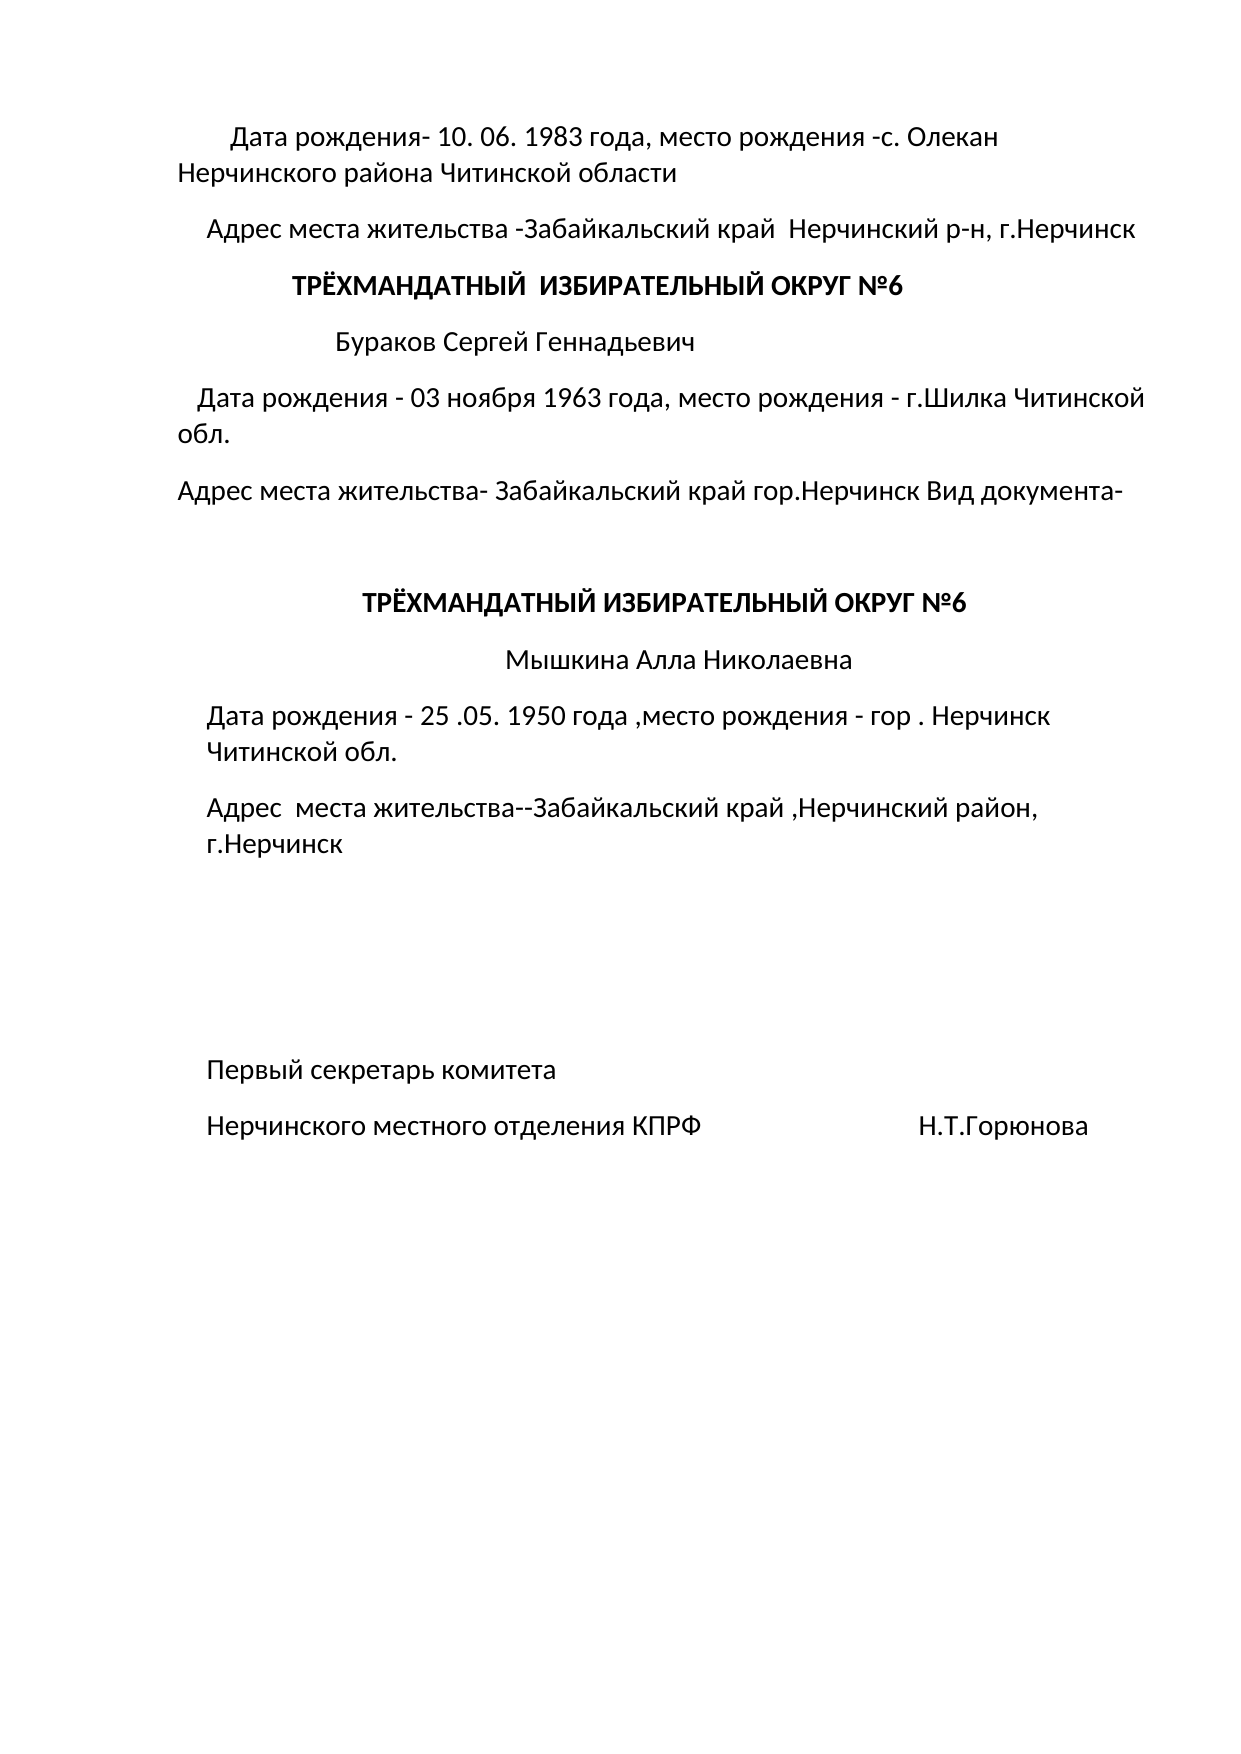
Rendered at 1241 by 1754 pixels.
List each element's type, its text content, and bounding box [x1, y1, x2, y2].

text Нерчинского местного отделения КПРФ Н.Т.Горюнова [206, 1107, 1152, 1143]
text ТРЁХМАНДАТНЫЙ ИЗБИРАТЕЛЬНЫЙ ОКРУГ №6 [177, 267, 1152, 302]
text ТРЁХМАНДАТНЫЙ ИЗБИРАТЕЛЬНЫЙ ОКРУГ №6 [177, 584, 1152, 620]
text Адрес места жительства--Забайкальский край ,Нерчинский район, г.Нерчинск [206, 789, 1152, 861]
text Бураков Сергей Геннадьевич [177, 323, 1152, 359]
text Первый секретарь комитета [206, 1051, 1152, 1087]
text Адрес места жительства -Забайкальский край Нерчинский р-н, г.Нерчинск [177, 210, 1152, 246]
text Дата рождения - 03 ноября 1963 года, место рождения - г.Шилка Читинской обл. [177, 379, 1152, 451]
text Мышкина Алла Николаевна [206, 641, 1152, 677]
text Адрес места жительства- Забайкальский край гор.Нерчинск Вид документа- [177, 472, 1152, 507]
text Дата рождения- 10. 06. 1983 года, место рождения -с. Олекан Нерчинского района Читинской области [177, 118, 1152, 189]
text Дата рождения - 25 .05. 1950 года ,место рождения - гор . Нерчинск Читинской обл. [206, 697, 1152, 769]
